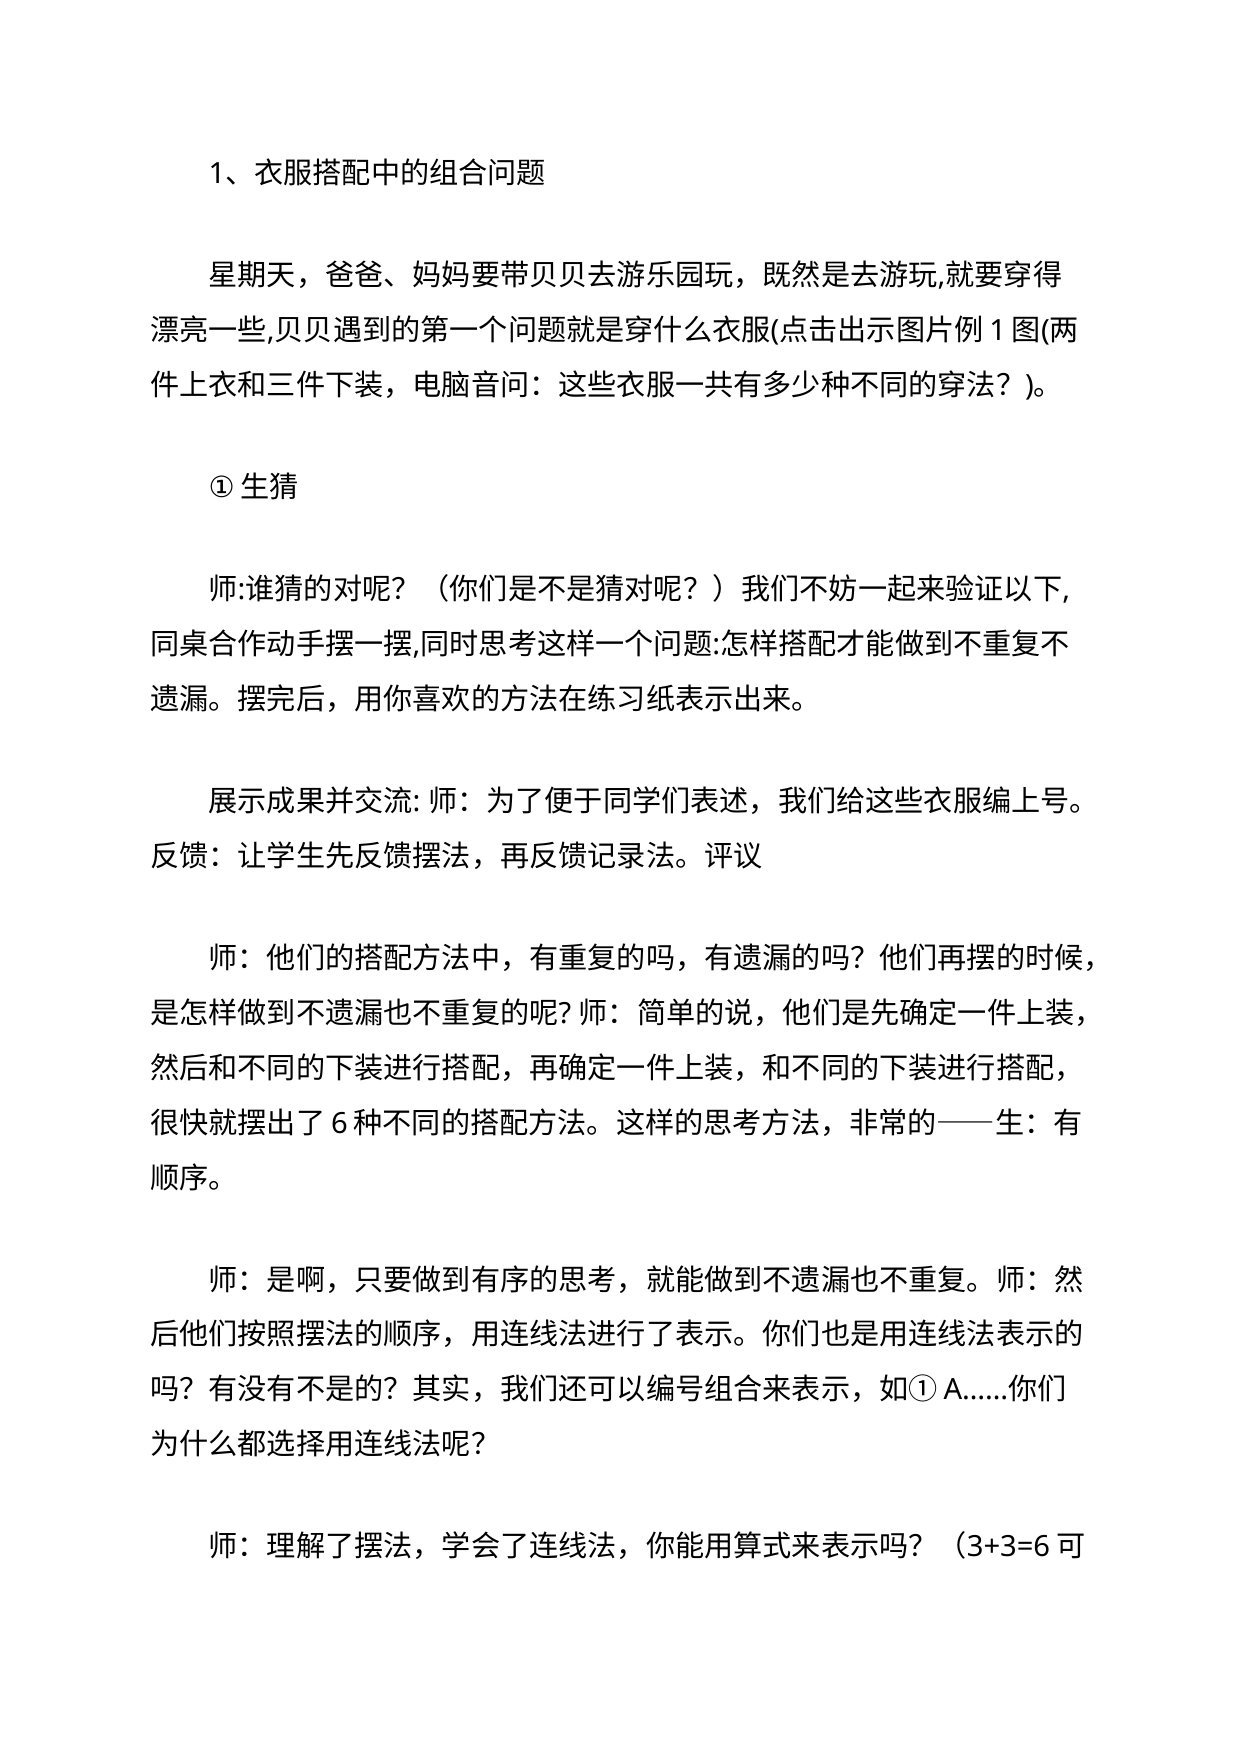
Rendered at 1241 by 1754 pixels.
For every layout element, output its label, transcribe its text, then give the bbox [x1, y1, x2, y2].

text 1、衣服搭配中的组合问题 [150, 150, 1090, 192]
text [150, 1523, 1090, 1565]
text 师：是啊，只要做到有序的思考，就能做到不遗漏也不重复。师：然后他们按照摆法的顺序，用连线法进行了表示。你们也是用连线法表示的吗？有没有不是的？其实，我们还可以编号组合来表示，如①A……你们为什么都选择用连线法呢？ [150, 1256, 1090, 1463]
text 星期天，爸爸、妈妈要带贝贝去游乐园玩，既然是去游玩,就要穿得漂亮一些,贝贝遇到的第一个问题就是穿什么衣服(点击出示图片例1图(两件上衣和三件下装，电脑音问：这些衣服一共有多少种不同的穿法？)。 [150, 252, 1090, 404]
text ①生猜 [150, 464, 1090, 506]
text 展示成果并交流: 师：为了便于同学们表述，我们给这些衣服编上号。反馈：让学生先反馈摆法，再反馈记录法。评议 [150, 778, 1090, 875]
text 师：他们的搭配方法中，有重复的吗，有遗漏的吗？他们再摆的时候，是怎样做到不遗漏也不重复的呢? 师：简单的说，他们是先确定一件上装，然后和不同的下装进行搭配，再确定一件上装，和不同的下装进行搭配，很快就摆出了6种不同的搭配方法。这样的思考方法，非常的——生：有顺序。 [150, 934, 1090, 1197]
text 师:谁猜的对呢？（你们是不是猜对呢？）我们不妨一起来验证以下,同桌合作动手摆一摆,同时思考这样一个问题:怎样搭配才能做到不重复不遗漏。摆完后，用你喜欢的方法在练习纸表示出来。 [150, 566, 1090, 718]
